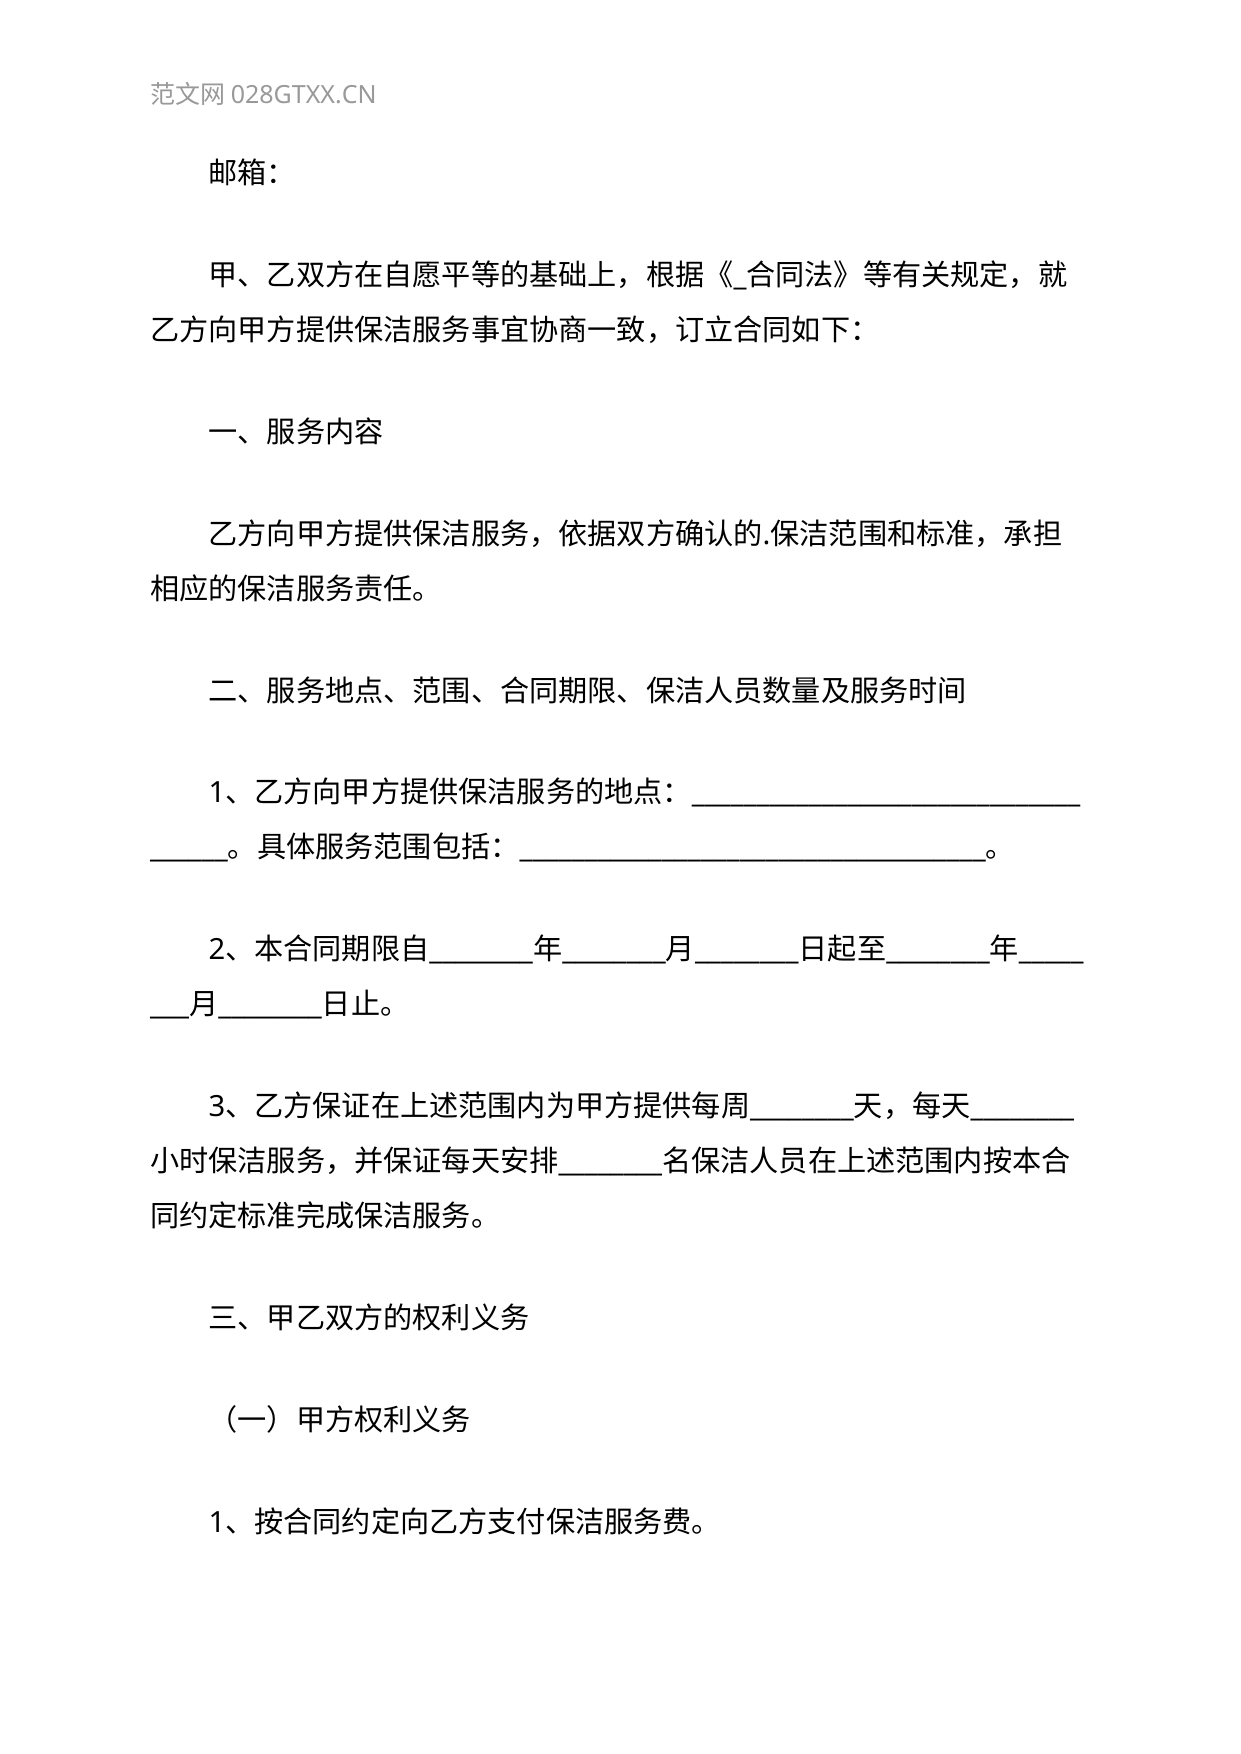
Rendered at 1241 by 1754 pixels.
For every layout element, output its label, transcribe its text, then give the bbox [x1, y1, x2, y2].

text 甲、乙双方在自愿平等的基础上，根据《_合同法》等有关规定，就乙方向甲方提供保洁服务事宜协商一致，订立合同如下： [150, 252, 1090, 349]
text 邮箱： [150, 150, 1090, 192]
text 一、服务内容 [150, 408, 1090, 451]
text （一）甲方权利义务 [150, 1396, 1090, 1439]
text 2、本合同期限自________年________月________日起至________年________月________日止。 [150, 926, 1090, 1023]
text 二、服务地点、范围、合同期限、保洁人员数量及服务时间 [150, 667, 1090, 709]
text 三、甲乙双方的权利义务 [150, 1294, 1090, 1337]
text 1、按合同约定向乙方支付保洁服务费。 [150, 1498, 1090, 1541]
text 3、乙方保证在上述范围内为甲方提供每周________天，每天________小时保洁服务，并保证每天安排________名保洁人员在上述范围内按本合同约定标准完成保洁服务。 [150, 1083, 1090, 1235]
text 乙方向甲方提供保洁服务，依据双方确认的.保洁范围和标准，承担相应的保洁服务责任。 [150, 510, 1090, 608]
text 1、乙方向甲方提供保洁服务的地点：____________________________________。具体服务范围包括：____________________________________。 [150, 769, 1090, 866]
